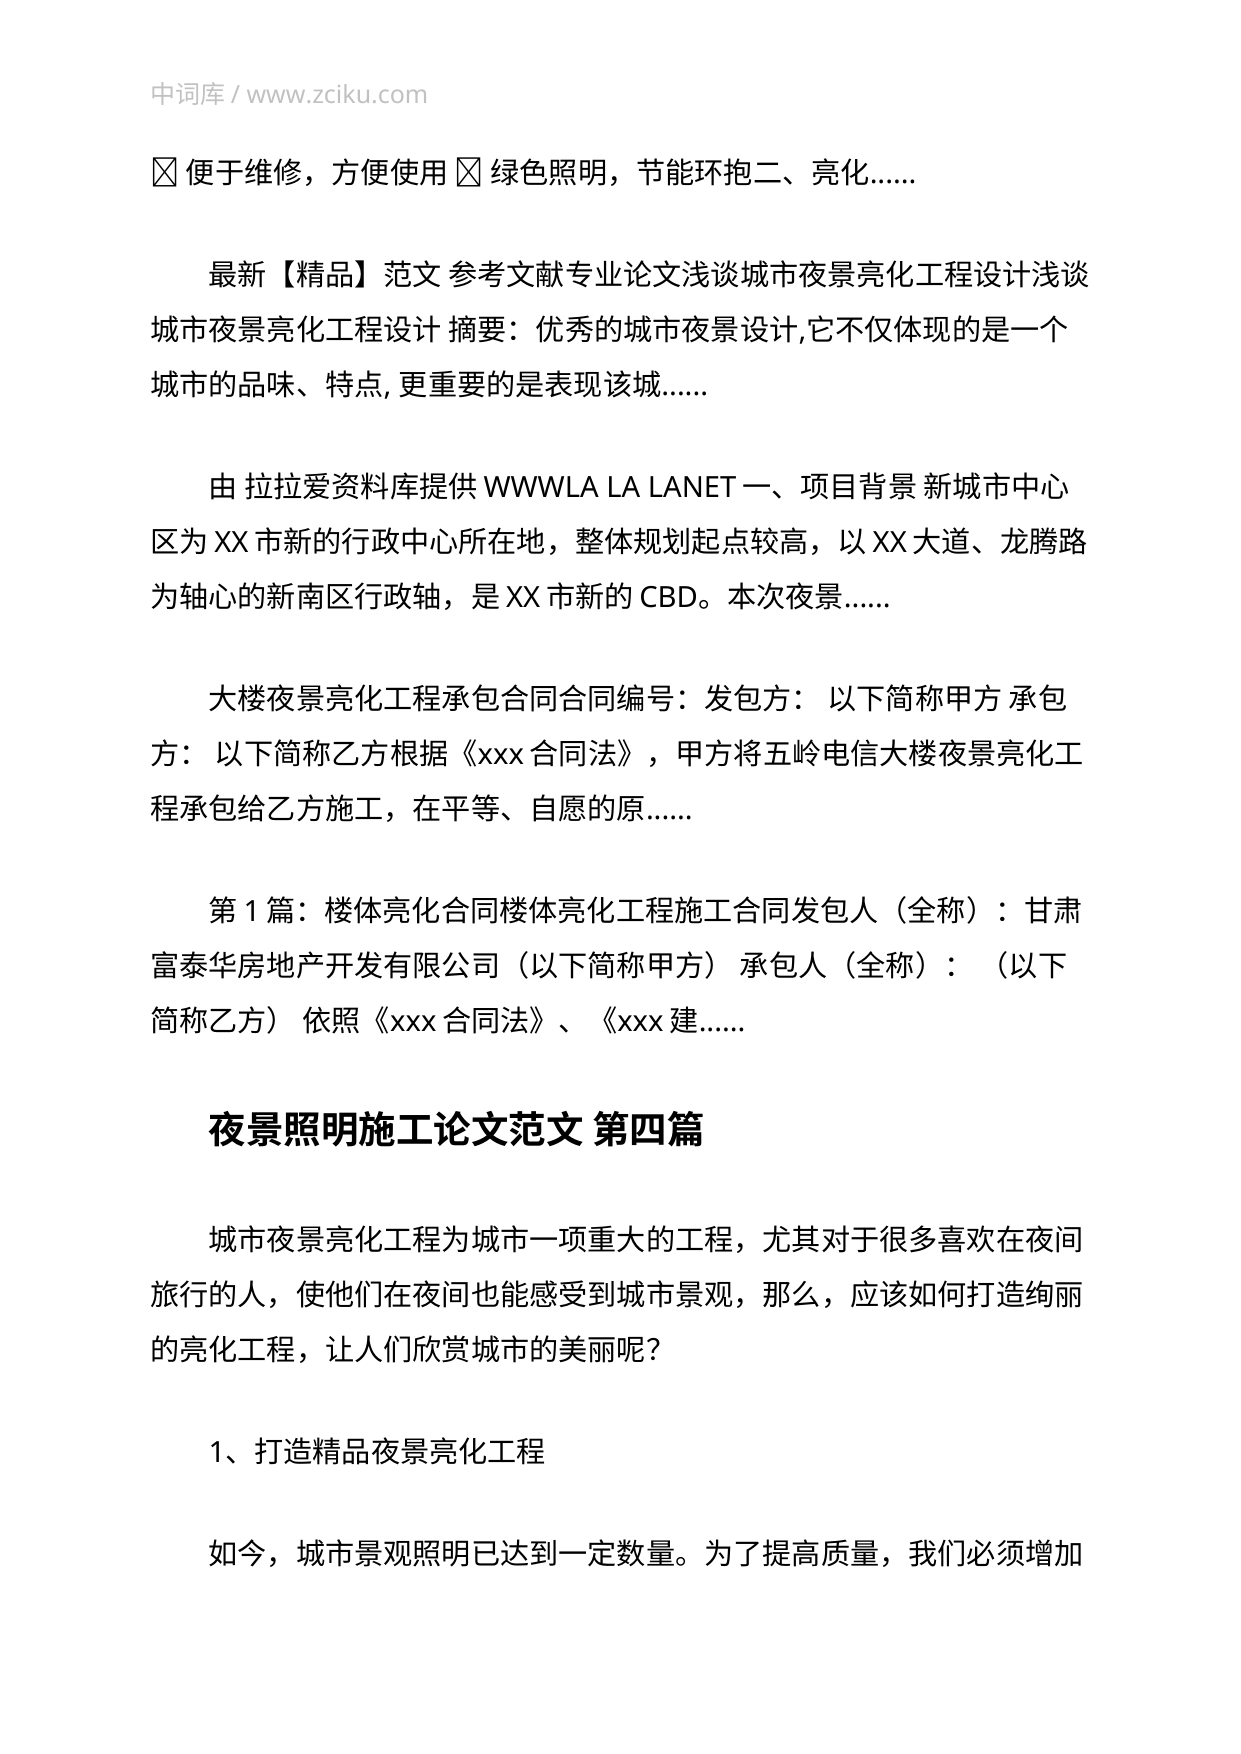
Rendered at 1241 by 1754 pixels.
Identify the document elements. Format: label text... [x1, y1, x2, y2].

text 第1篇：楼体亮化合同楼体亮化工程施工合同发包人（全称）：甘肃富泰华房地产开发有限公司（以下简称甲方） 承包人（全称）： （以下简称乙方） 依照《xxx合同法》、《xxx建...... [150, 888, 1090, 1040]
text 最新【精品】范文 参考文献专业论文浅谈城市夜景亮化工程设计浅谈城市夜景亮化工程设计 摘要：优秀的城市夜景设计,它不仅体现的是一个城市的品味、特点, 更重要的是表现该城...... [150, 252, 1090, 404]
text 1、打造精品夜景亮化工程 [150, 1428, 1090, 1471]
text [150, 150, 1090, 192]
text 由 拉拉爱资料库提供WWWLA LA LANET一、项目背景 新城市中心区为XX市新的行政中心所在地，整体规划起点较高，以XX大道、龙腾路为轴心的新南区行政轴，是XX市新的CBD。本次夜景...... [150, 464, 1090, 616]
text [150, 1531, 1090, 1573]
text 城市夜景亮化工程为城市一项重大的工程，尤其对于很多喜欢在夜间旅行的人，使他们在夜间也能感受到城市景观，那么，应该如何打造绚丽的亮化工程，让人们欣赏城市的美丽呢？ [150, 1217, 1090, 1369]
text 大楼夜景亮化工程承包合同合同编号：发包方： 以下简称甲方 承包方： 以下简称乙方根据《xxx合同法》，甲方将五岭电信大楼夜景亮化工程承包给乙方施工，在平等、自愿的原...... [150, 676, 1090, 828]
text 夜景照明施工论文范文 第四篇 [150, 1099, 1090, 1154]
